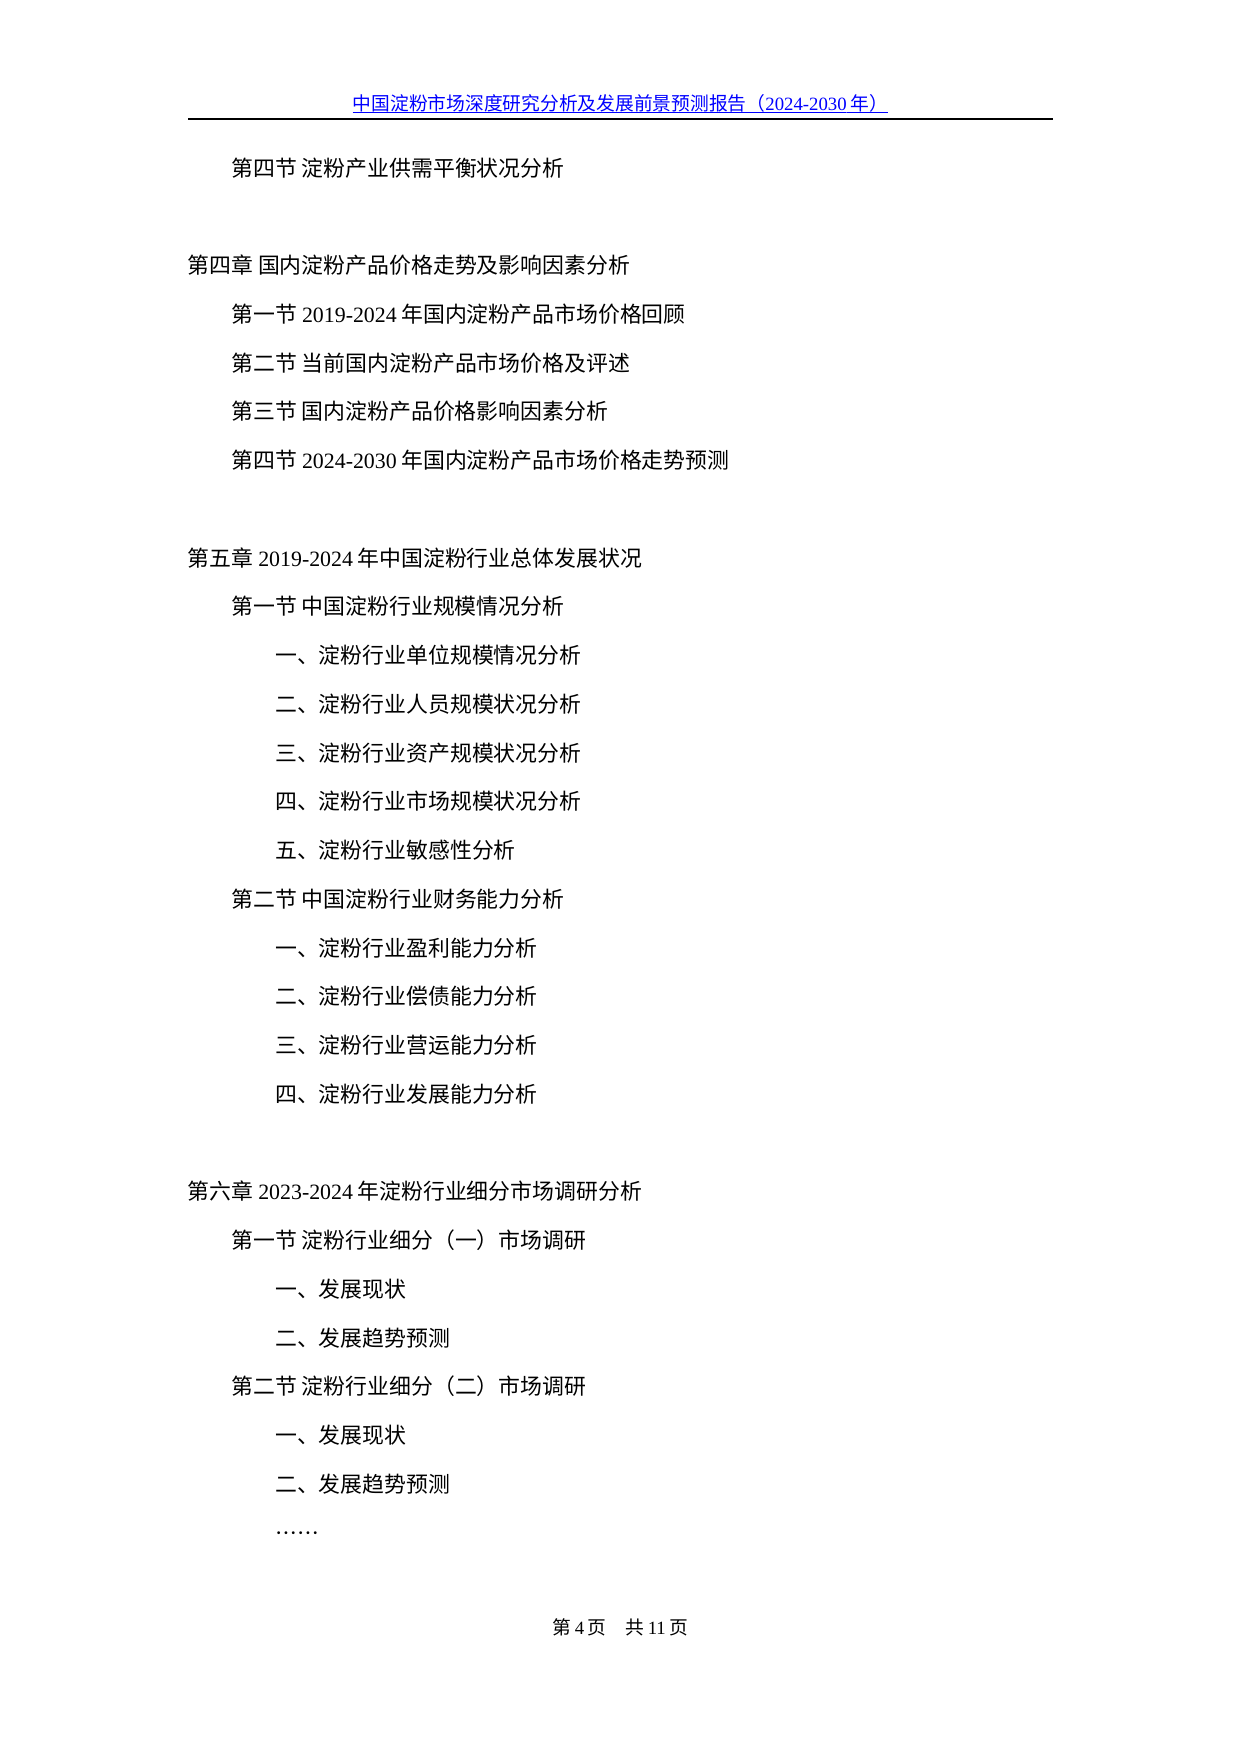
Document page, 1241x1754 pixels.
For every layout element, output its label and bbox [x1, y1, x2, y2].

text [187, 150, 1053, 1548]
